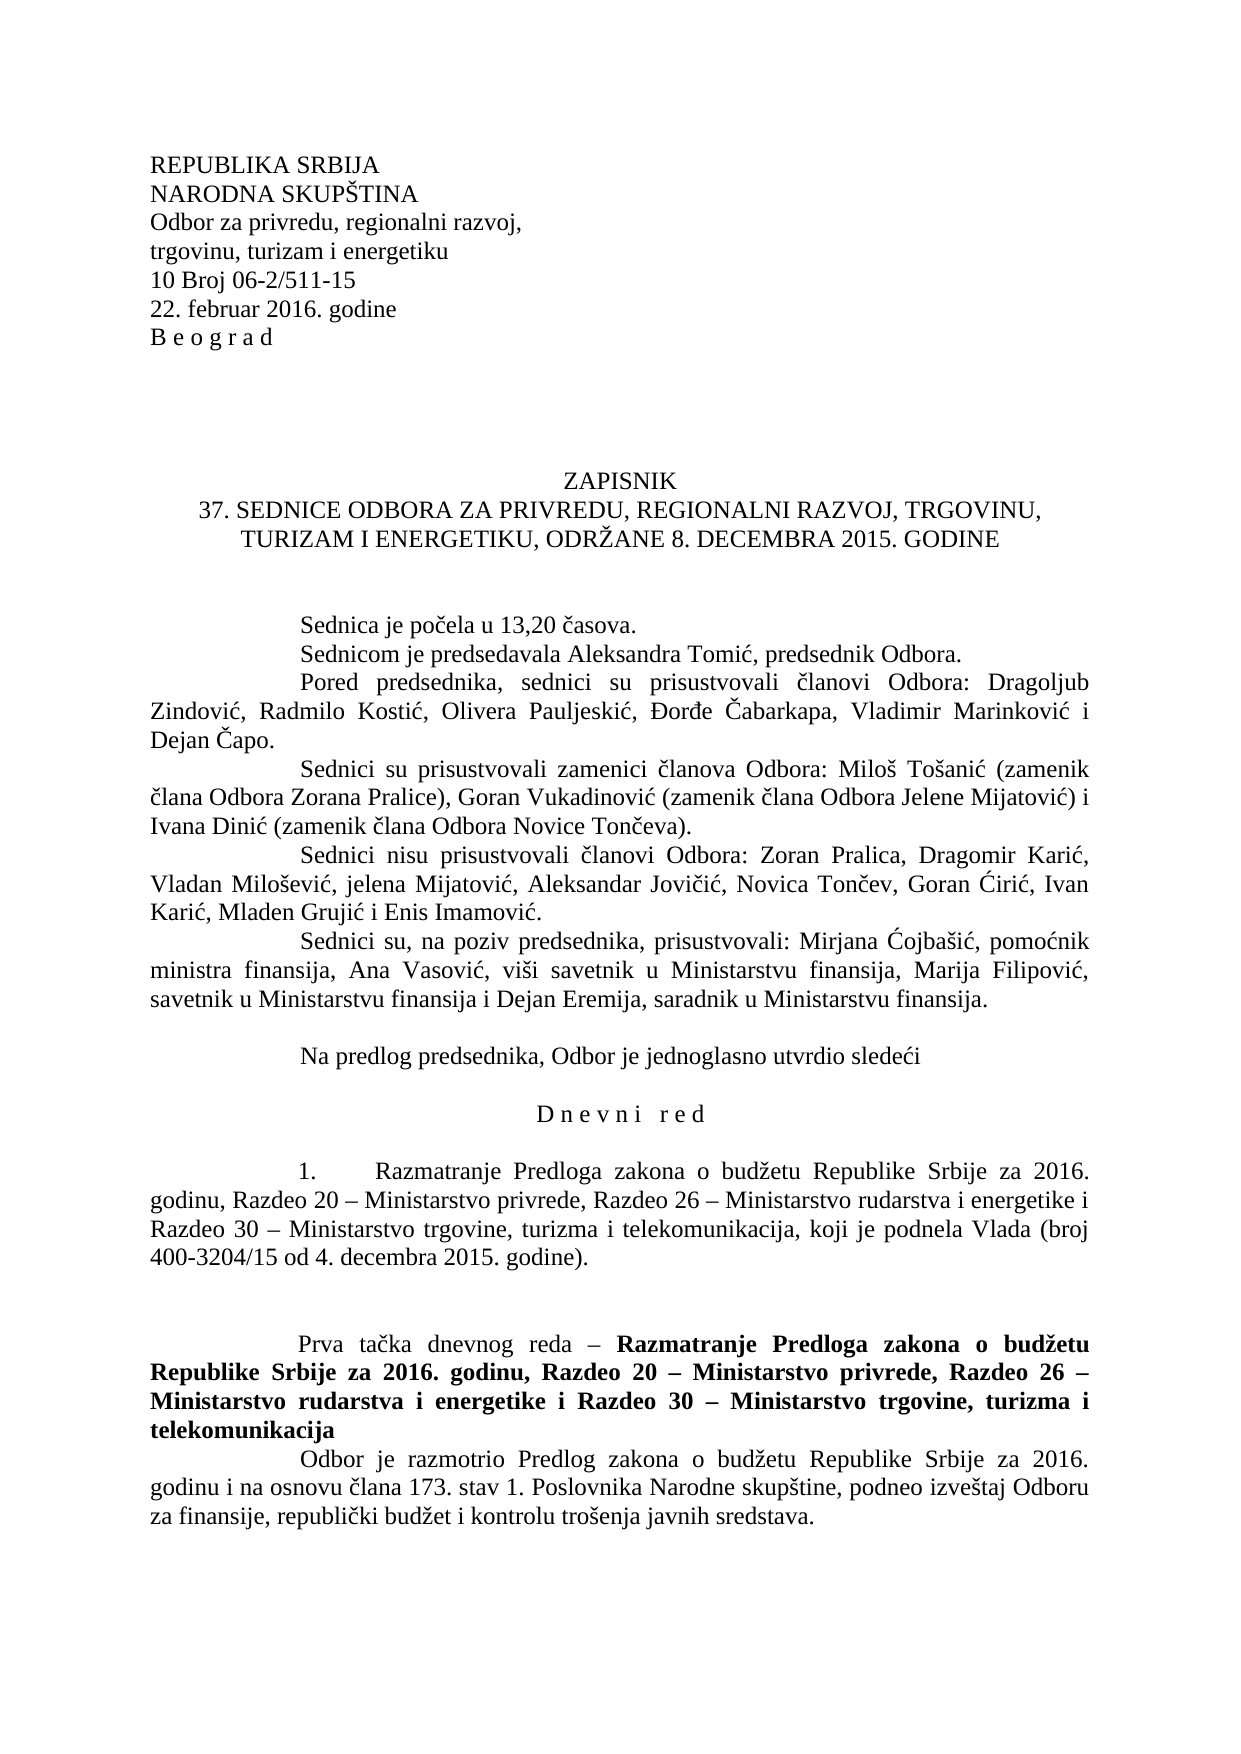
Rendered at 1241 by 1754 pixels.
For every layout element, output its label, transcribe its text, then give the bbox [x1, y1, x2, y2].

text 37. SEDNICE ODBORA ZA PRIVREDU, REGIONALNI RAZVOJ, TRGOVINU, TURIZAM I ENERGETIKU, ODRŽANE 8. DECEMBRA 2015. GODINE [150, 495, 1090, 552]
text Pored predsednika, sednici su prisustvovali članovi Odbora: Dragoljub Zindović, Radmilo Kostić, Olivera Pauljeskić, Đorđe Čabarkapa, Vladimir Marinković i Dejan Čapo. [150, 667, 1090, 754]
text Sednici su, na poziv predsednika, prisustvovali: Mirjana Ćojbašić, pomoćnik ministra finansija, Ana Vasović, viši savetnik u Ministarstvu finansija, Marija Filipović, savetnik u Ministarstvu finansija i Dejan Eremija, saradnik u Ministarstvu finansija. [150, 926, 1090, 1012]
text Na predlog predsednika, Odbor je jednoglasno utvrdio sledeći [150, 1041, 1090, 1070]
text Sednici nisu prisustvovali članovi Odbora: Zoran Pralica, Dragomir Karić, Vladan Milošević, jelena Mijatović, Aleksandar Jovičić, Novica Tončev, Goran Ćirić, Ivan Karić, Mladen Grujić i Enis Imamović. [150, 840, 1090, 926]
text Sednica je počela u 13,20 časova. [150, 610, 1090, 639]
text NARODNA SKUPŠTINA [150, 179, 1090, 207]
text REPUBLIKA SRBIJA [150, 150, 1090, 179]
text 10 Broj 06-2/511-15 [150, 265, 1090, 294]
list Razmatranje Predloga zakona o budžetu Republike Srbije za 2016. godinu, Razdeo 20 – Ministarstvo privrede, Razdeo 26 – Ministarstvo rudarstva i energetike i Razdeo 30 – Ministarstvo trgovine, turizma i telekomunikacija, koji je podnela Vlada (broj 400-3204/15 od 4. decembra 2015. godine). [150, 1156, 1090, 1271]
text Sednicom je predsedavala Aleksandra Tomić, predsednik Odbora. [150, 639, 1090, 667]
text Prva tačka dnevnog reda – Razmatranje Predloga zakona o budžetu Republike Srbije za 2016. godinu, Razdeo 20 – Ministarstvo privrede, Razdeo 26 – Ministarstvo rudarstva i energetike i Razdeo 30 – Ministarstvo trgovine, turizma i telekomunikacija [150, 1329, 1090, 1444]
text Odbor je razmotrio Predlog zakona o budžetu Republike Srbije za 2016. godinu i na osnovu člana 173. stav 1. Poslovnika Narodne skupštine, podneo izveštaj Odboru za finansije, republički budžet i kontrolu trošenja javnih sredstava. [150, 1444, 1090, 1530]
text ZAPISNIK [150, 466, 1090, 495]
text Sednici su prisustvovali zamenici članova Odbora: Miloš Tošanić (zamenik člana Odbora Zorana Pralice), Goran Vukadinović (zamenik člana Odbora Jelene Mijatović) i Ivana Dinić (zamenik člana Odbora Novice Tončeva). [150, 754, 1090, 840]
text 22. februar 2016. godine [150, 294, 1090, 322]
text D n e v n i r e d [150, 1099, 1090, 1127]
text trgovinu, turizam i energetiku [150, 236, 1090, 265]
text B e o g r a d [150, 322, 1090, 351]
text Odbor za privredu, regionalni razvoj, [150, 207, 1090, 236]
